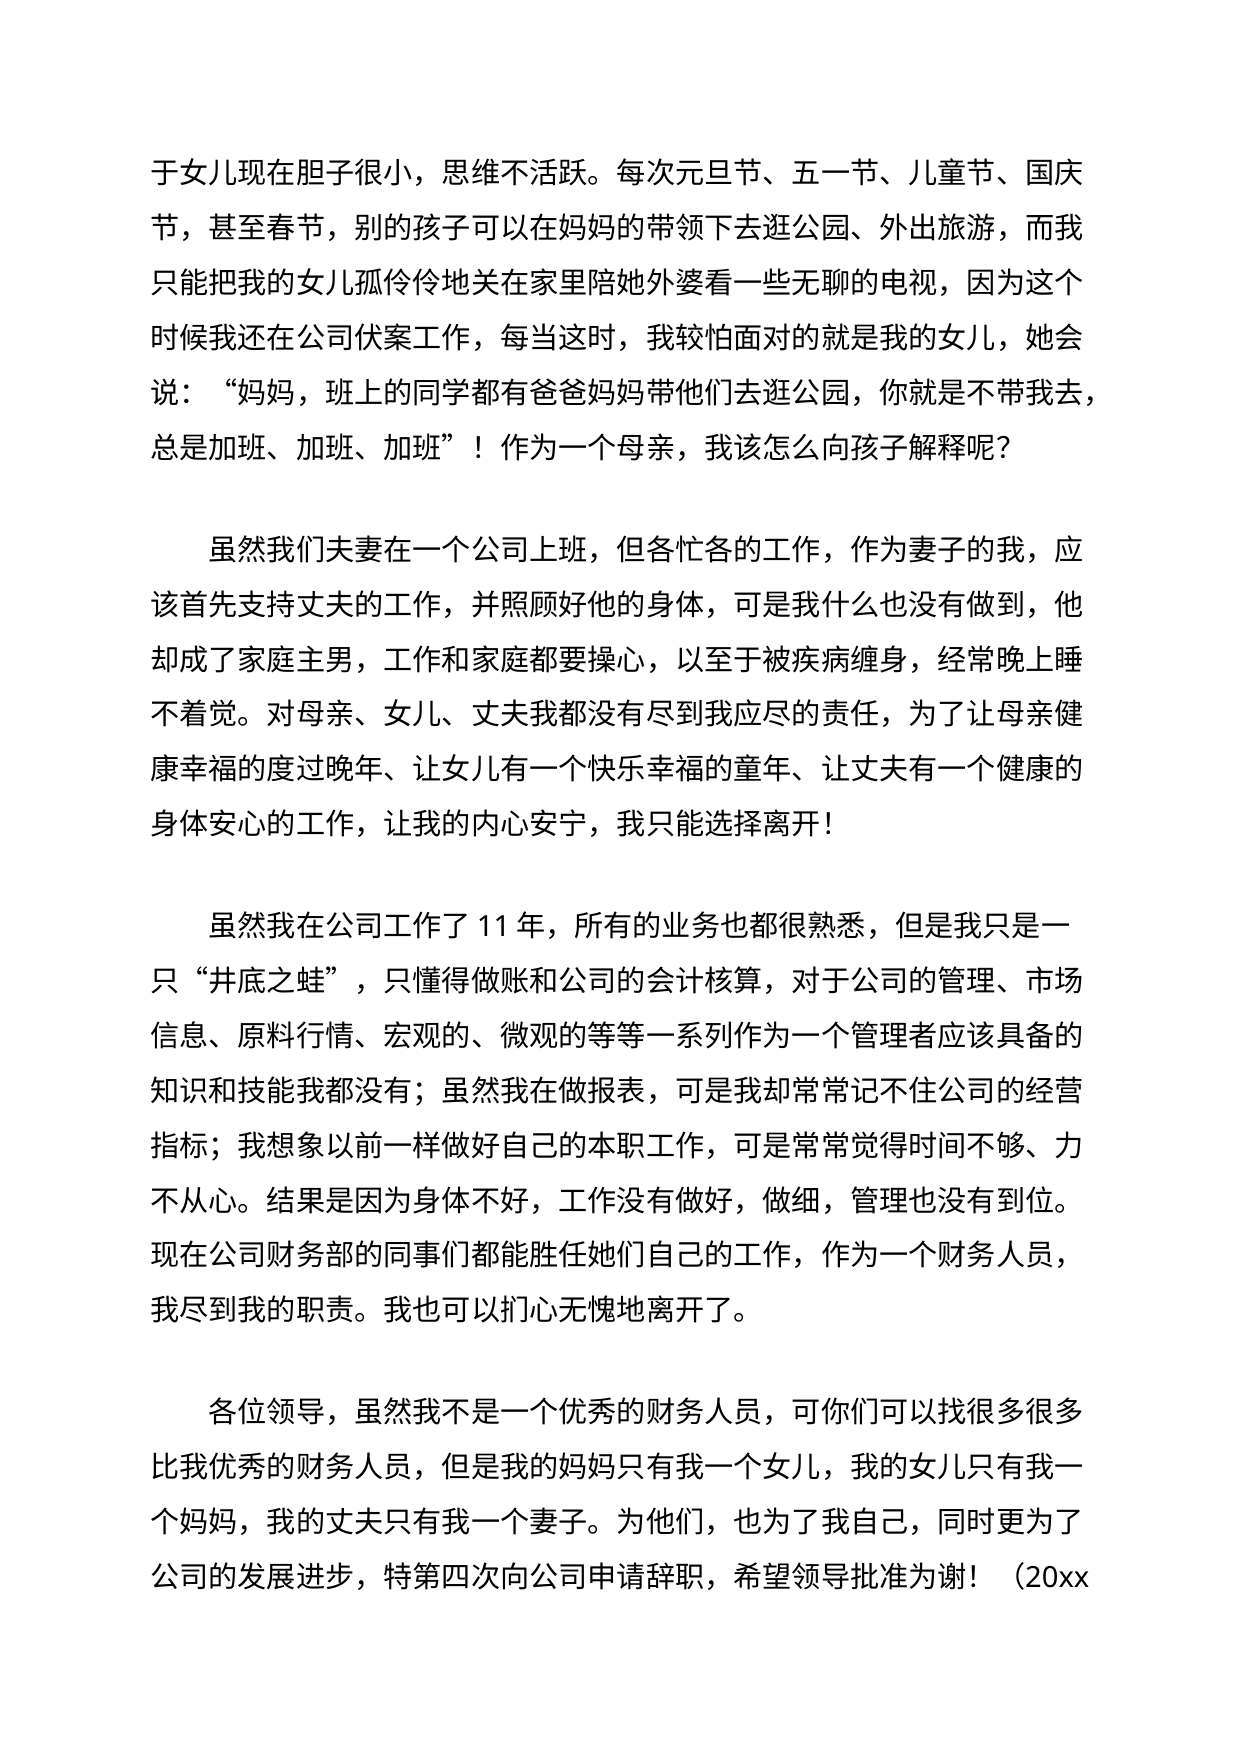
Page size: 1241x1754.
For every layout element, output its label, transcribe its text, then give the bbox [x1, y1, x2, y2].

text 虽然我在公司工作了11年，所有的业务也都很熟悉，但是我只是一只“井底之蛙”，只懂得做账和公司的会计核算，对于公司的管理、市场信息、原料行情、宏观的、微观的等等一系列作为一个管理者应该具备的知识和技能我都没有；虽然我在做报表，可是我却常常记不住公司的经营指标；我想象以前一样做好自己的本职工作，可是常常觉得时间不够、力不从心。结果是因为身体不好，工作没有做好，做细，管理也没有到位。现在公司财务部的同事们都能胜任她们自己的工作，作为一个财务人员，我尽到我的职责。我也可以扪心无愧地离开了。 [150, 902, 1090, 1329]
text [150, 1389, 1090, 1596]
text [150, 150, 1090, 467]
text 虽然我们夫妻在一个公司上班，但各忙各的工作，作为妻子的我，应该首先支持丈夫的工作，并照顾好他的身体，可是我什么也没有做到，他却成了家庭主男，工作和家庭都要操心，以至于被疾病缠身，经常晚上睡不着觉。对母亲、女儿、丈夫我都没有尽到我应尽的责任，为了让母亲健康幸福的度过晚年、让女儿有一个快乐幸福的童年、让丈夫有一个健康的身体安心的工作，让我的内心安宁，我只能选择离开！ [150, 526, 1090, 843]
